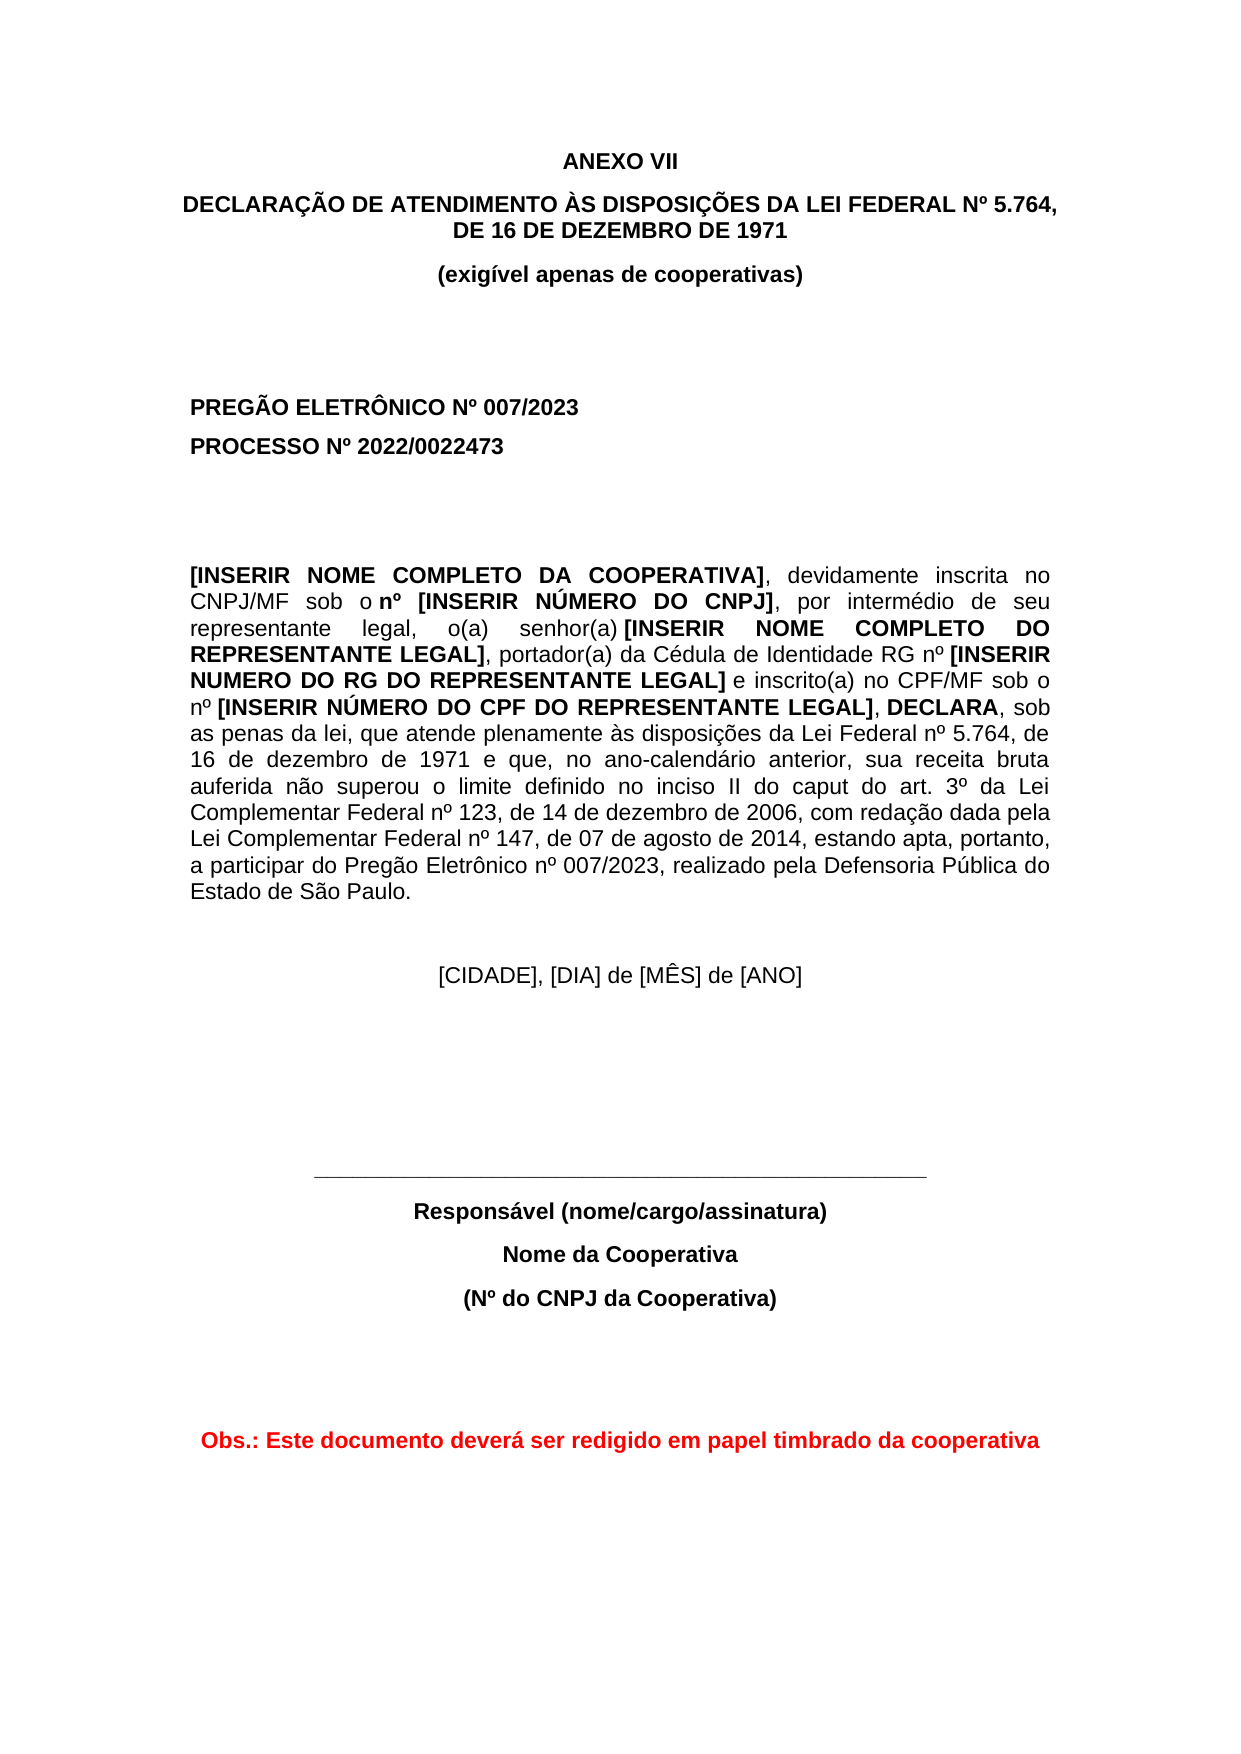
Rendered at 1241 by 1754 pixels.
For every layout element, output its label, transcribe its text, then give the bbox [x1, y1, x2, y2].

text [INSERIR NOME COMPLETO DA COOPERATIVA], devidamente inscrita no CNPJ/MF sob o nº [INSERIR NÚMERO DO CNPJ], por intermédio de seu representante legal, o(a) senhor(a) [INSERIR NOME COMPLETO DO REPRESENTANTE LEGAL], portador(a) da Cédula de Identidade RG nº [INSERIR NUMERO DO RG DO REPRESENTANTE LEGAL] e inscrito(a) no CPF/MF sob o nº [INSERIR NÚMERO DO CPF DO REPRESENTANTE LEGAL], DECLARA, sob as penas da lei, que atende plenamente às disposições da Lei Federal nº 5.764, de 16 de dezembro de 1971 e que, no ano-calendário anterior, sua receita bruta auferida não superou o limite definido no inciso II do caput do art. 3º da Lei Complementar Federal nº 123, de 14 de dezembro de 2006, com redação dada pela Lei Complementar Federal nº 147, de 07 de agosto de 2014, estando apta, portanto, a participar do Pregão Eletrônico nº 007/2023, realizado pela Defensoria Pública do Estado de São Paulo. [190, 562, 1051, 904]
text Obs.: Este documento deverá ser redigido em papel timbrado da cooperativa [177, 1427, 1063, 1454]
text ________________________________________________ [177, 1154, 1063, 1181]
text (Nº do CNPJ da Cooperativa) [177, 1285, 1063, 1311]
text ANEXO VII [177, 148, 1063, 174]
text PREGÃO ELETRÔNICO Nº 007/2023 [190, 394, 1051, 421]
text [CIDADE], [DIA] de [MÊS] de [ANO] [177, 962, 1063, 988]
text PROCESSO Nº 2022/0022473 [190, 433, 1051, 459]
text DECLARAÇÃO DE ATENDIMENTO ÀS DISPOSIÇÕES DA LEI FEDERAL Nº 5.764, DE 16 DE DEZEMBRO DE 1971 [177, 191, 1063, 244]
text (exigível apenas de cooperativas) [177, 261, 1063, 287]
text Responsável (nome/cargo/assinatura) [177, 1198, 1063, 1224]
text Nome da Cooperativa [177, 1241, 1063, 1268]
